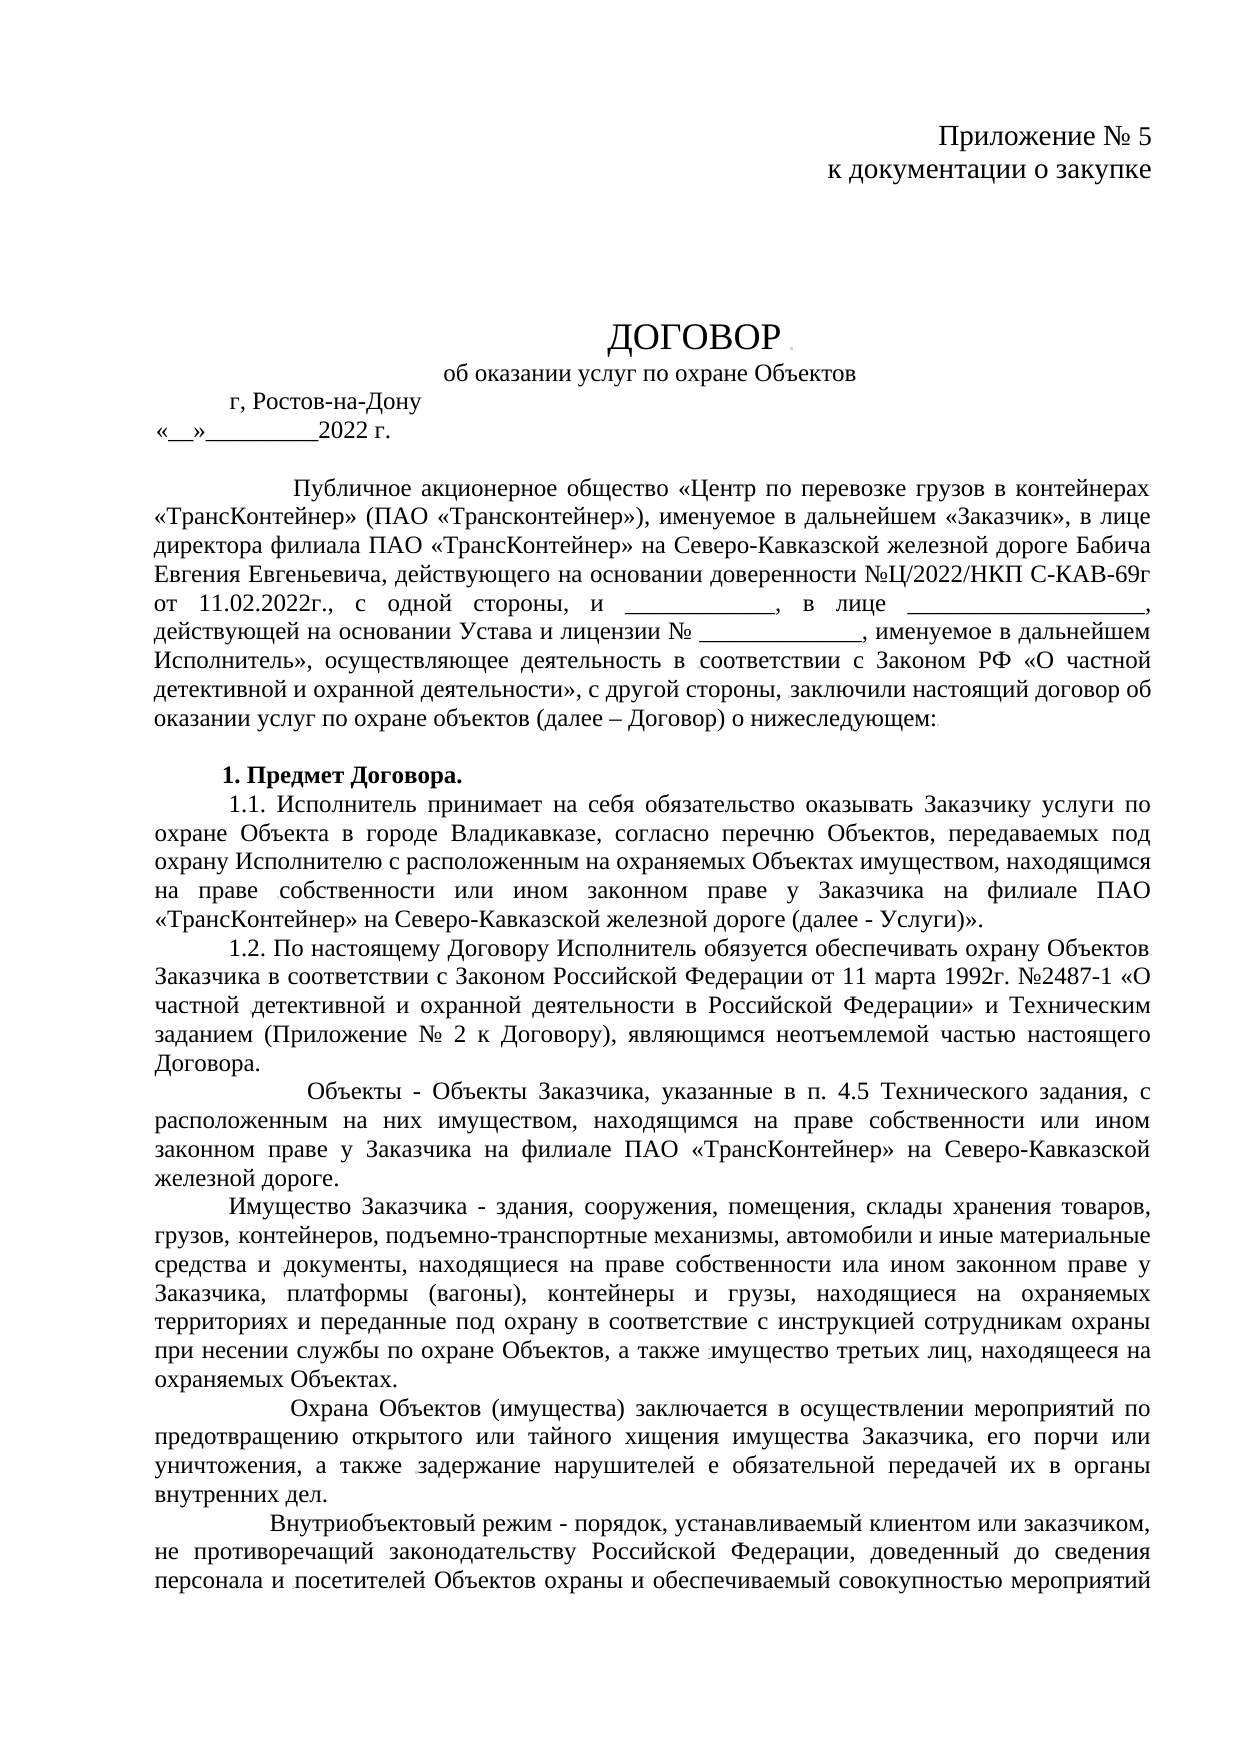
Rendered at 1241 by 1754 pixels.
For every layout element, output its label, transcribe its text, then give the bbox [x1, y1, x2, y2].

text об оказании услуг по охране Объектов [148, 358, 1152, 386]
text Публичное акционерное общество «Центр по перевозке грузов в контейнерах «ТрансКонтейнер» (ПАО «Трансконтейнер»), именуемое в дальнейшем «Заказчик», в лице директора филиала ПАО «ТрансКонтейнер» на Северо-Кавказской железной дороге Бабича Евгения Евгеньевича, действующего на основании доверенности №Ц/2022/НКП С-КАВ-69г от 11.02.2022г., с одной стороны, и ____________, в лице ___________________, действующей на основании Устава и лицензии № _____________, именуемое в дальнейшем Исполнитель», осуществляющее деятельность в соответствии с Законом РФ «О частной детективной и охранной деятельности», с другой стороны, заключили настоящий договор об оказании услуг по охране объектов (далее – Договор) о нижеследующем: [154, 473, 1152, 731]
text Приложение № 5 [148, 118, 1152, 152]
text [154, 1508, 1152, 1594]
text 1.1. Исполнитель принимает на себя обязательство оказывать Заказчику услуги по охране Объекта в городе Владикавказе, согласно перечню Объектов, передаваемых под охрану Исполнителю с расположенным на охраняемых Объектах имуществом, находящимся на праве собственности или ином законном праве у Заказчика на филиале ПАО «ТрансКонтейнер» на Северо-Кавказской железной дороге (далее - Услуги)». [154, 789, 1152, 933]
text Объекты - Объекты Заказчика, указанные в п. 4.5 Технического задания, с расположенным на них имуществом, находящимся на праве собственности или ином законном праве у Заказчика на филиале ПАО «ТрансКонтейнер» на Северо-Кавказской железной дороге. [154, 1076, 1152, 1191]
text 1.2. По настоящему Договору Исполнитель обязуется обеспечивать охрану Объектов Заказчика в соответствии с Законом Российской Федерации от 11 марта 1992г. №2487-1 «О частной детективной и охранной деятельности в Российской Федерации» и Техническим заданием (Приложение № 2 к Договору), являющимся неотъемлемой частью настоящего Договора. [154, 933, 1152, 1076]
text Имущество Заказчика - здания, сооружения, помещения, склады хранения товаров, грузов, контейнеров, подъемно-транспортные механизмы, автомобили и иные материальные средства и документы, находящиеся на праве собственности ила ином законном праве у Заказчика, платформы (вагоны), контейнеры и грузы, находящиеся на охраняемых территориях и переданные под охрану в соответствие с инструкцией сотрудникам охраны при несении службы по охране Объектов, а также имущество третьих лиц, находящееся на охраняемых Объектах. [154, 1191, 1152, 1393]
text Охрана Объектов (имущества) заключается в осуществлении мероприятий по предотвращению открытого или тайного хищения имущества Заказчика, его порчи или уничтожения, а также задержание нарушителей е обязательной передачей их в органы внутренних дел. [154, 1393, 1152, 1508]
text к документации о закупке [148, 152, 1152, 185]
text 1. Предмет Договора. [148, 760, 1150, 789]
text г, Ростов-на-Дону «__»_________2022 г. [156, 386, 1135, 444]
text ДОГОВОР [148, 314, 1152, 358]
